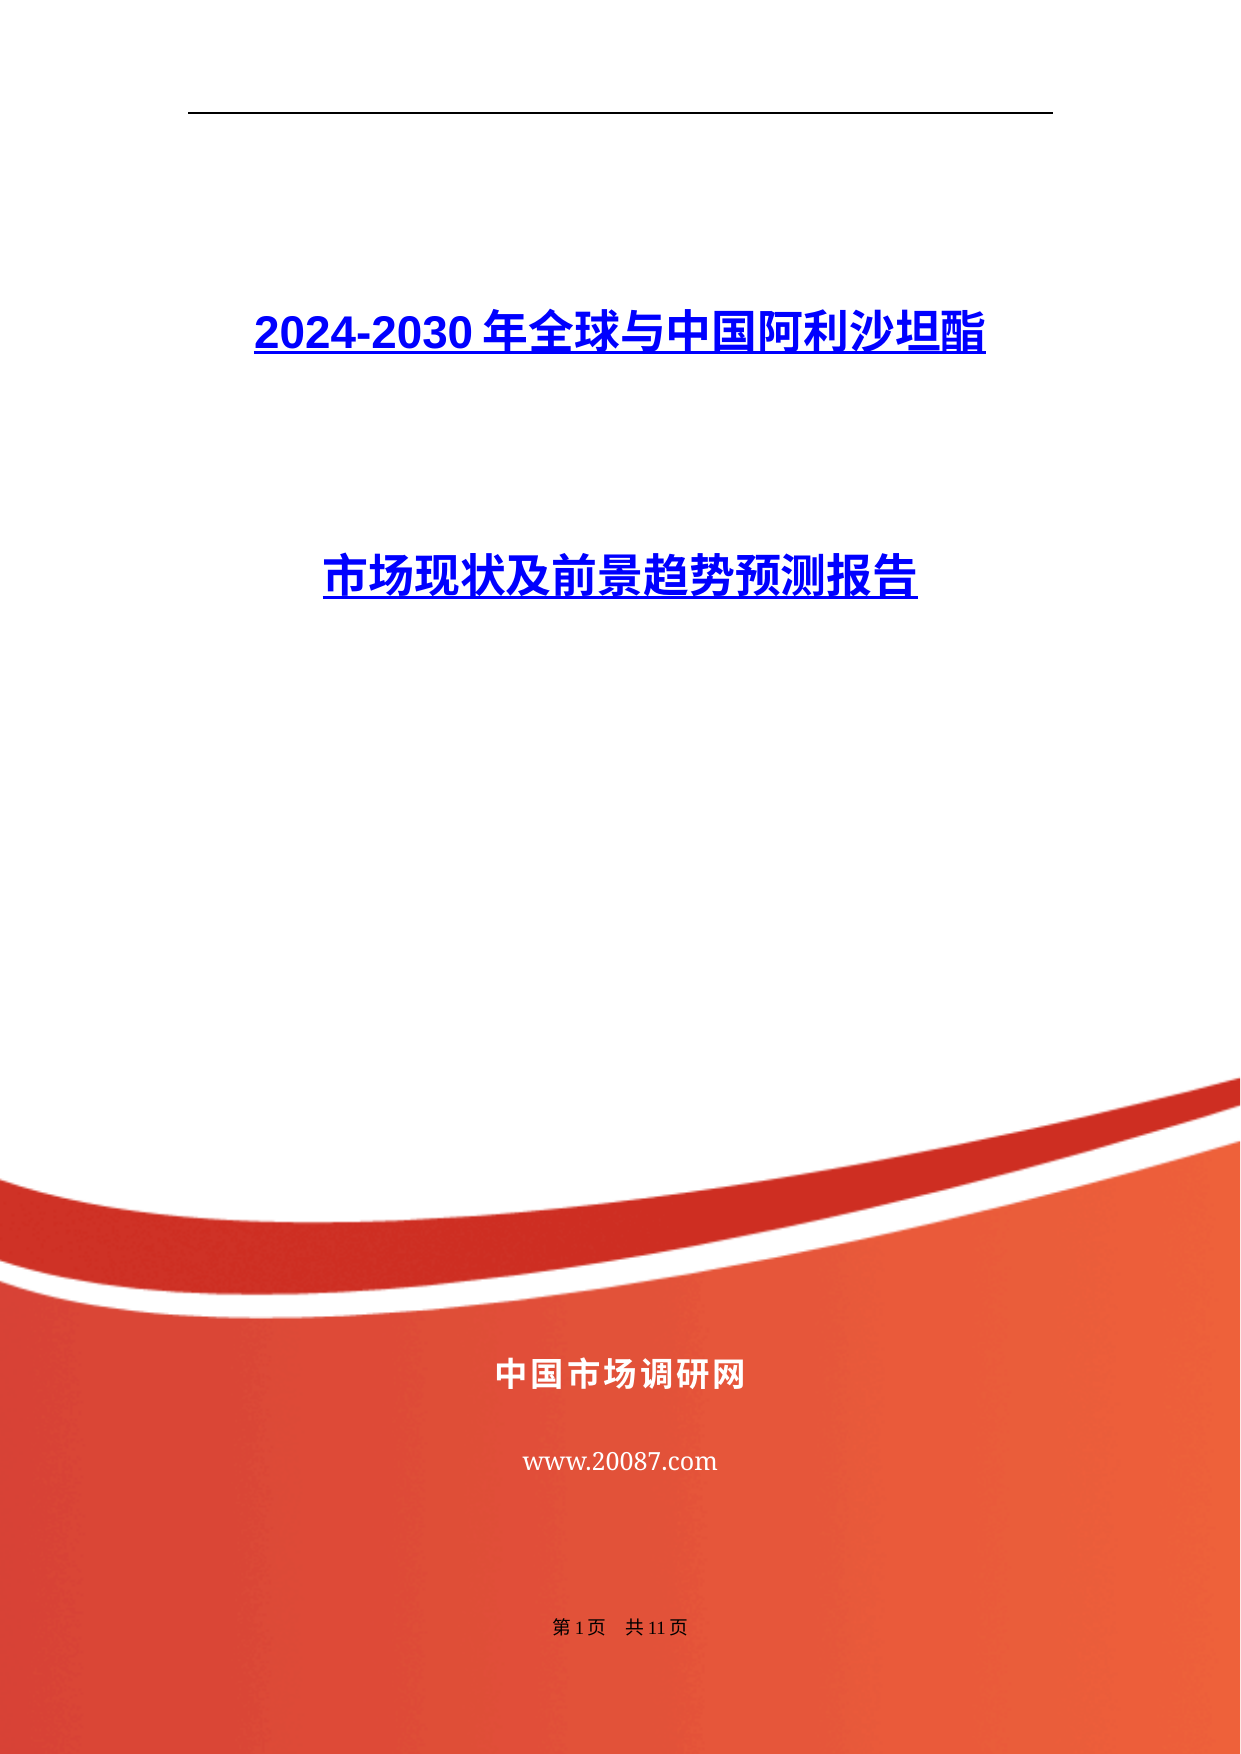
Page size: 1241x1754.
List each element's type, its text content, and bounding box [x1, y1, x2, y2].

subtitle 中国市场调研网 [187, 1339, 1053, 1404]
table_header 2024-2030年全球与中国阿利沙坦酯市场现状及前景趋势预测报告 [188, 207, 1053, 773]
picture [0, 1006, 1241, 1754]
text www.20087.com [187, 1428, 1053, 1493]
